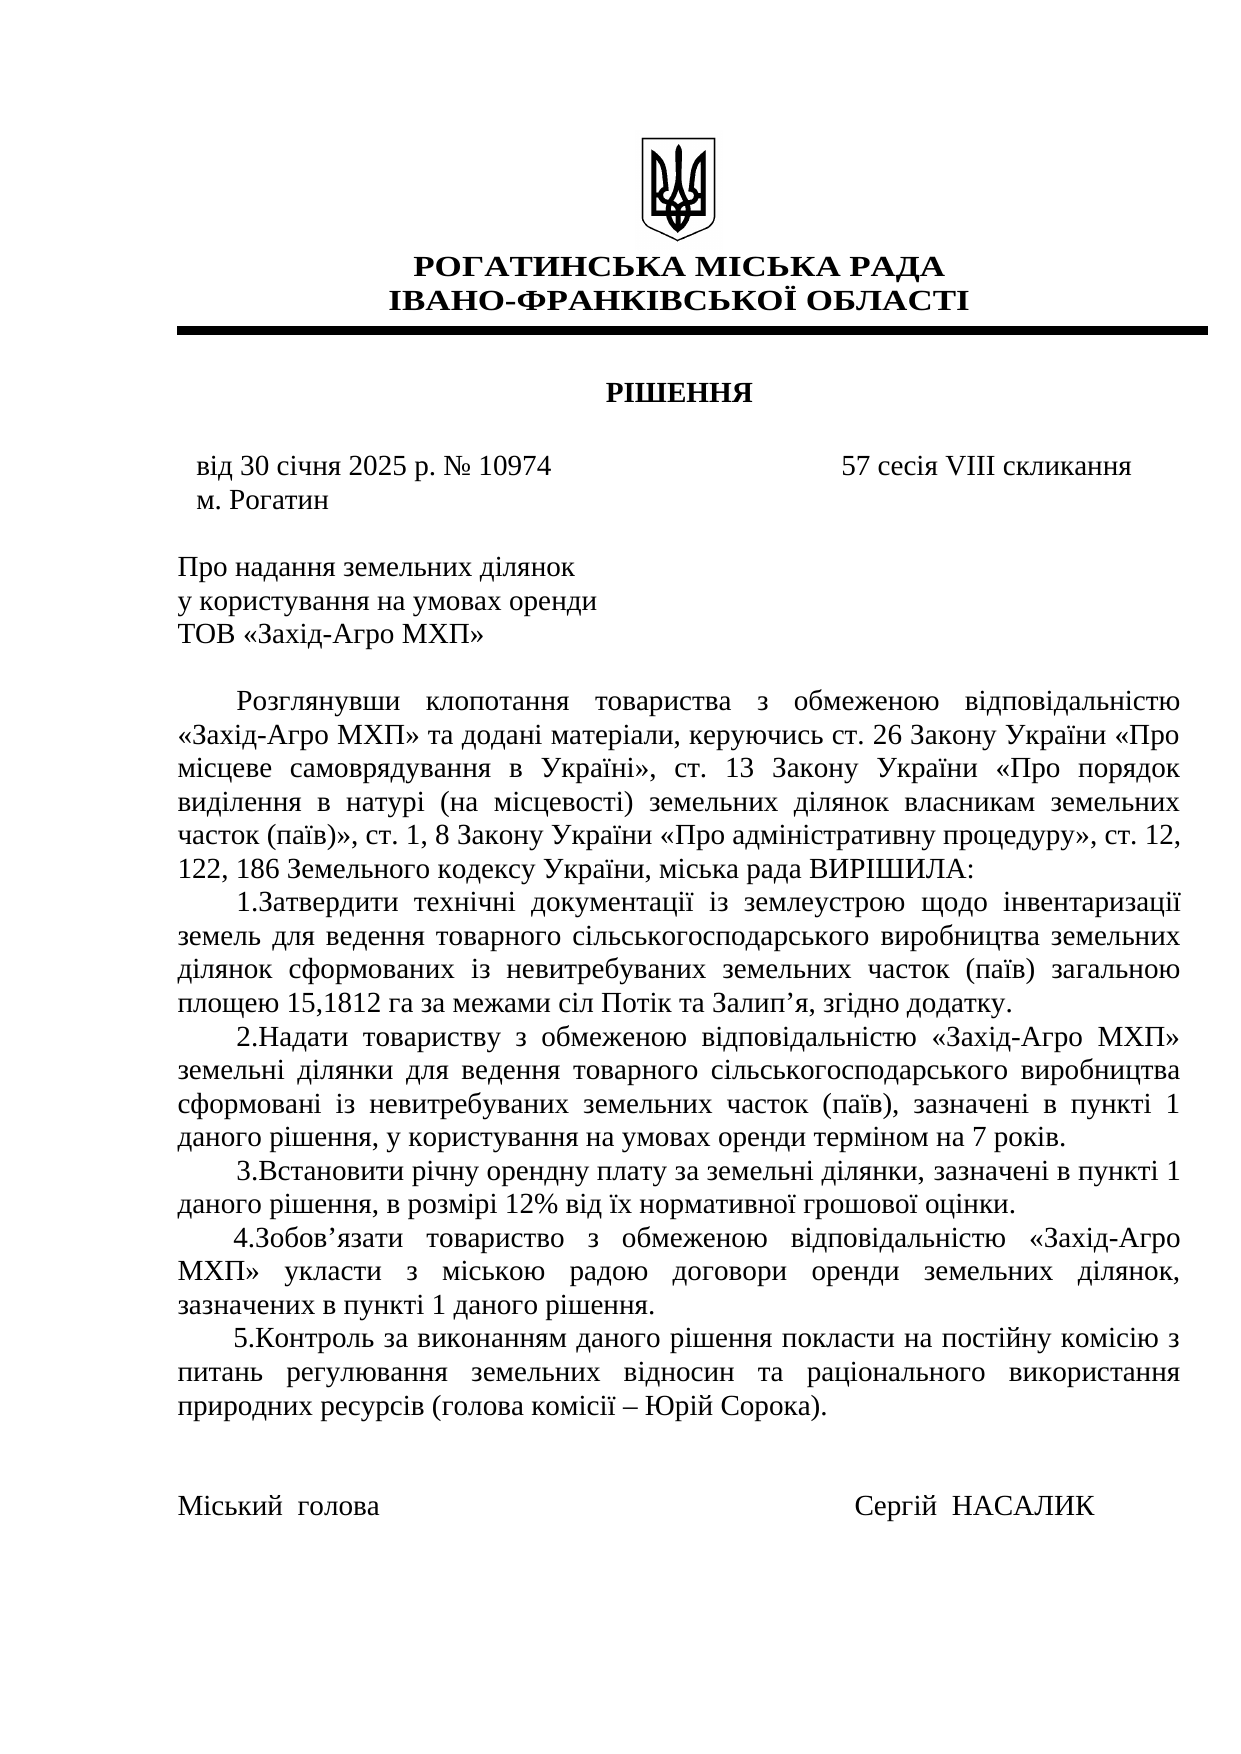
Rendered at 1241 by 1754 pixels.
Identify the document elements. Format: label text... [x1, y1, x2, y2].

text 4.Зобов’язати товариство з обмеженою відповідальністю «Захід-Агро МХП» укласти з міською радою договори оренди земельних ділянок, зазначених в пункті 1 даного рішення. [177, 1220, 1181, 1321]
text Про надання земельних ділянок [177, 549, 1181, 583]
text ІВАНО-ФРАНКІВСЬКОЇ ОБЛАСТІ [177, 283, 1181, 317]
text 1.Затвердити технічні документації із землеустрою щодо інвентаризації земель для ведення товарного сільськогосподарського виробництва земельних ділянок сформованих із невитребуваних земельних часток (паїв) загальною площею 15,1812 га за межами сіл Потік та Залип’я, згідно додатку. [177, 884, 1181, 1019]
text 5.Контроль за виконанням даного рішення покласти на постійну комісію з питань регулювання земельних відносин та раціонального використання природних ресурсів (голова комісії – Юрій Сорока). [177, 1321, 1181, 1421]
text Розглянувши клопотання товариства з обмеженою відповідальністю «Захід-Агро МХП» та додані матеріали, керуючись ст. 26 Закону України «Про місцеве самоврядування в Україні», ст. 13 Закону України «Про порядок виділення в натурі (на місцевості) земельних ділянок власникам земельних часток (паїв)», ст. 1, 8 Закону України «Про адміністративну процедуру», ст. 12, 122, 186 Земельного кодексу України, міська рада ВИРІШИЛА: [177, 683, 1181, 884]
text ТОВ «Захід-Агро МХП» [177, 616, 1181, 650]
text РІШЕННЯ [177, 375, 1181, 409]
text 2.Надати товариству з обмеженою відповідальністю «Захід-Агро МХП» земельні ділянки для ведення товарного сільськогосподарського виробництва сформовані із невитребуваних земельних часток (паїв), зазначені в пункті 1 даного рішення, у користування на умовах оренди терміном на 7 років. [177, 1019, 1181, 1153]
text м. Рогатин [196, 482, 1237, 516]
text у користування на умовах оренди [177, 583, 1181, 616]
text РОГАТИНСЬКА МІСЬКА РАДА [177, 249, 1181, 283]
text 3.Встановити річну орендну плату за земельні ділянки, зазначені в пункті 1 даного рішення, в розмірі 12% від їх нормативної грошової оцінки. [177, 1153, 1181, 1220]
text Міський голова Сергій НАСАЛИК [177, 1488, 1181, 1522]
text від 30 січня 2025 р. № 10974 57 сесія VIII скликання [196, 448, 1237, 482]
